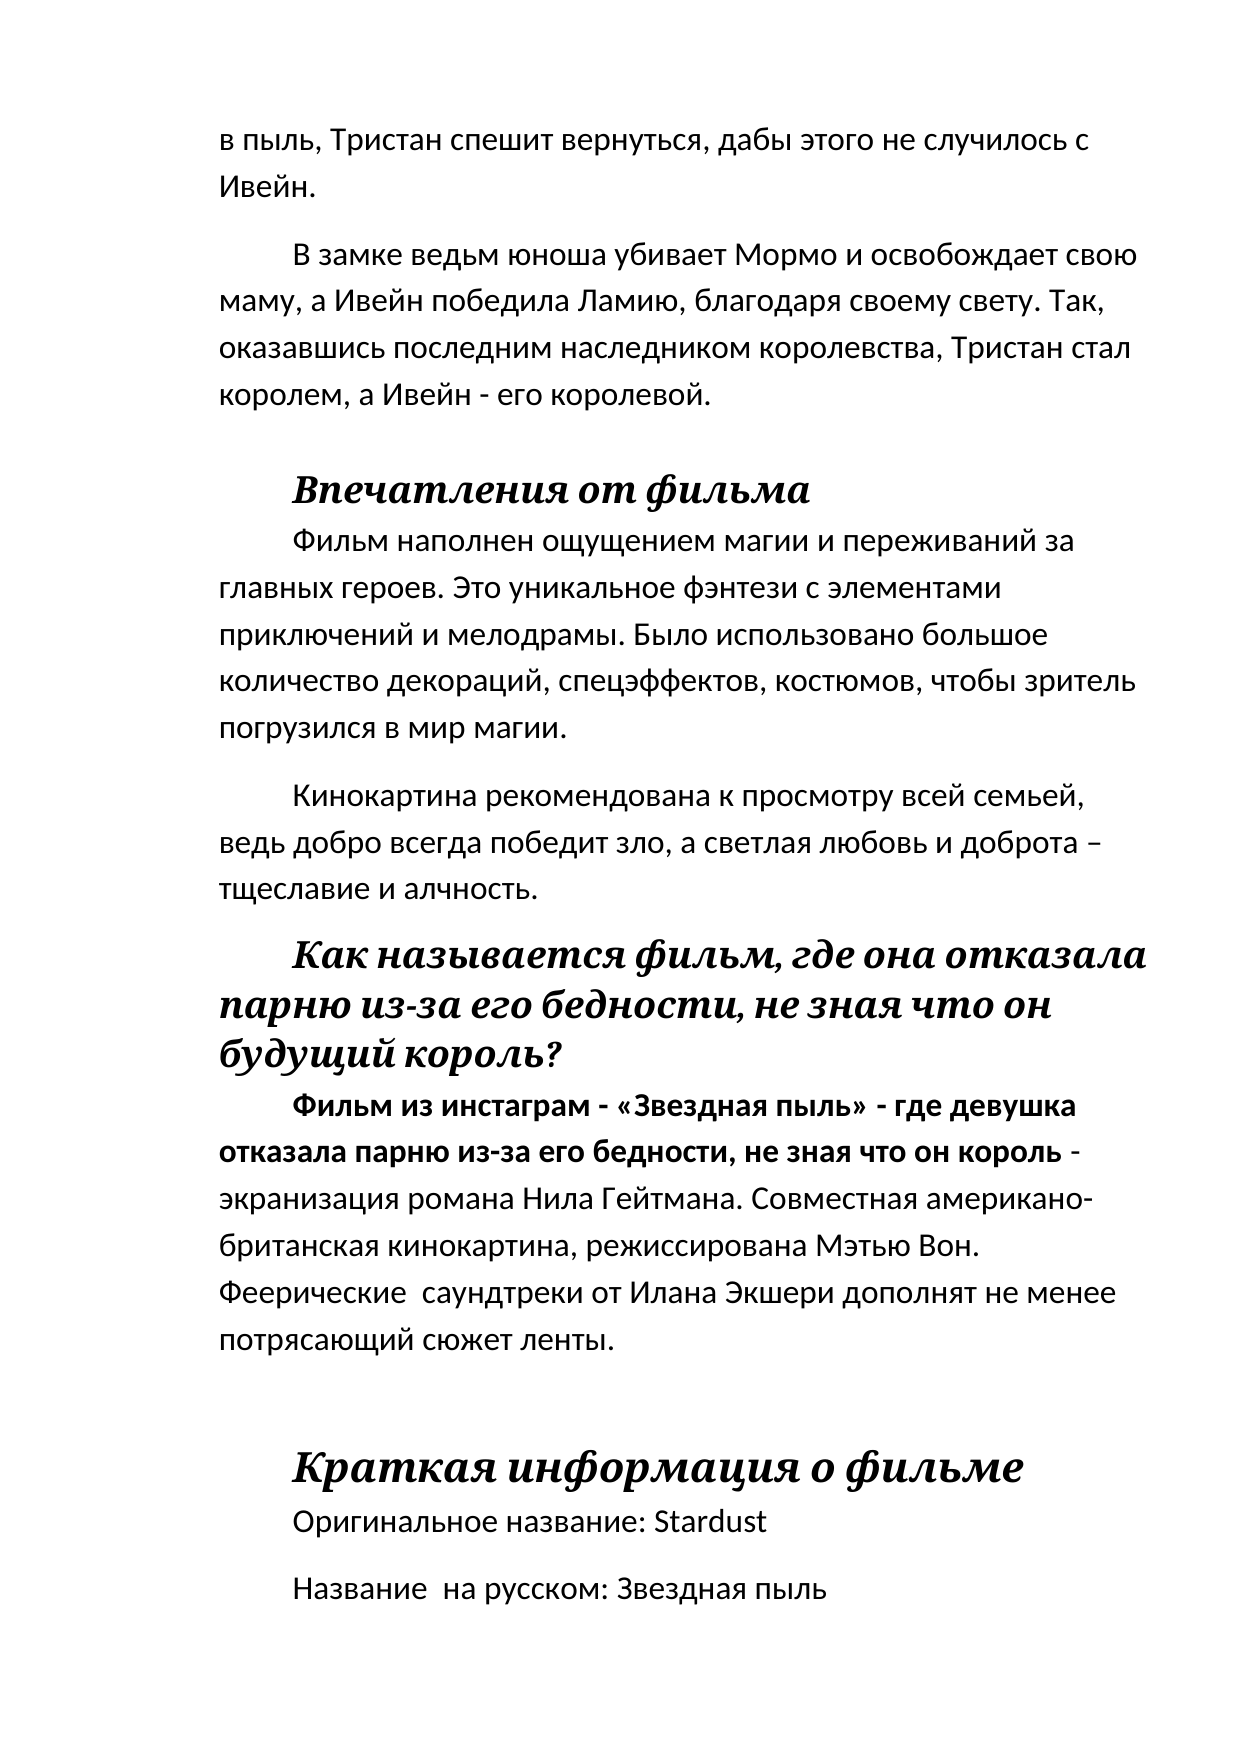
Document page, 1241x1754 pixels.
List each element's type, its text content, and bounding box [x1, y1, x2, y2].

text Название на русском: Звездная пыль [218, 1567, 1152, 1608]
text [218, 118, 1152, 206]
text Кинокартина рекомендована к просмотру всей семьей, ведь добро всегда победит зло, а светлая любовь и доброта – тщеславие и алчность. [218, 774, 1152, 908]
text Фильм из инстаграм - «Звездная пыль» - где девушка отказала парню из-за его бедности, не зная что он король - экранизация романа Нила Гейтмана. Совместная американо-британская кинокартина, режиссирована Мэтью Вон. Феерические саундтреки от Илана Экшери дополнят не менее потрясающий сюжет ленты. [218, 1084, 1152, 1391]
subtitle Краткая информация о фильме [218, 1445, 1152, 1493]
subtitle Как называется фильм, где она отказала парню из-за его бедности, не зная что он будущий король? [218, 935, 1152, 1077]
text Оригинальное название: Stardust [218, 1500, 1152, 1541]
text В замке ведьм юноша убивает Мормо и освобождает свою маму, а Ивейн победила Ламию, благодаря своему свету. Так, оказавшись последним наследником королевства, Тристан стал королем, а Ивейн - его королевой. [218, 232, 1152, 413]
text Фильм наполнен ощущением магии и переживаний за главных героев. Это уникальное фэнтези с элементами приключений и мелодрамы. Было использовано большое количество декораций, спецэффектов, костюмов, чтобы зритель погрузился в мир магии. [218, 519, 1152, 747]
subtitle Впечатления от фильма [218, 469, 1152, 513]
